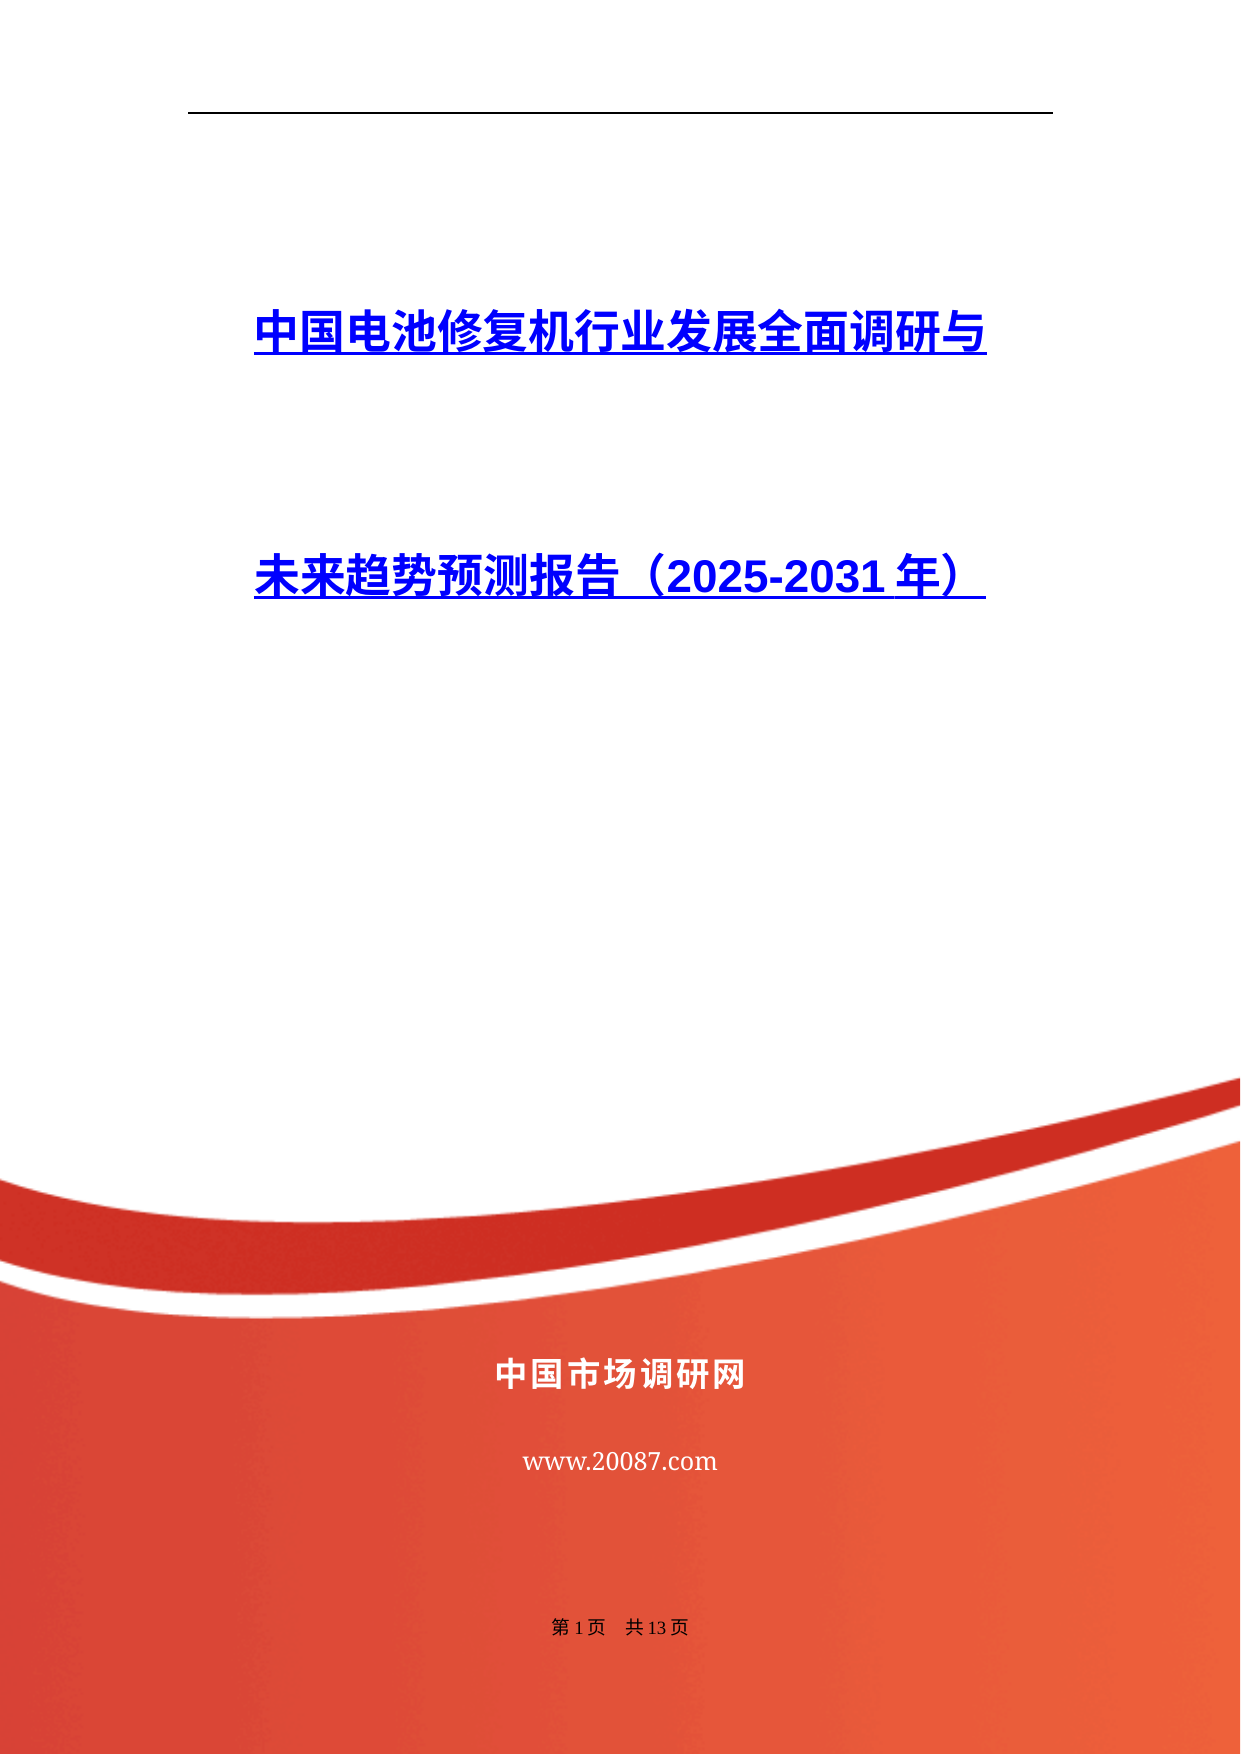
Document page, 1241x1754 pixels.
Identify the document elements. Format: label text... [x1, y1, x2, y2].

table_header 中国电池修复机行业发展全面调研与未来趋势预测报告（2025-2031年） [188, 207, 1053, 773]
picture [0, 1006, 1241, 1754]
subtitle 中国市场调研网 [187, 1339, 1053, 1404]
text www.20087.com [187, 1428, 1053, 1493]
